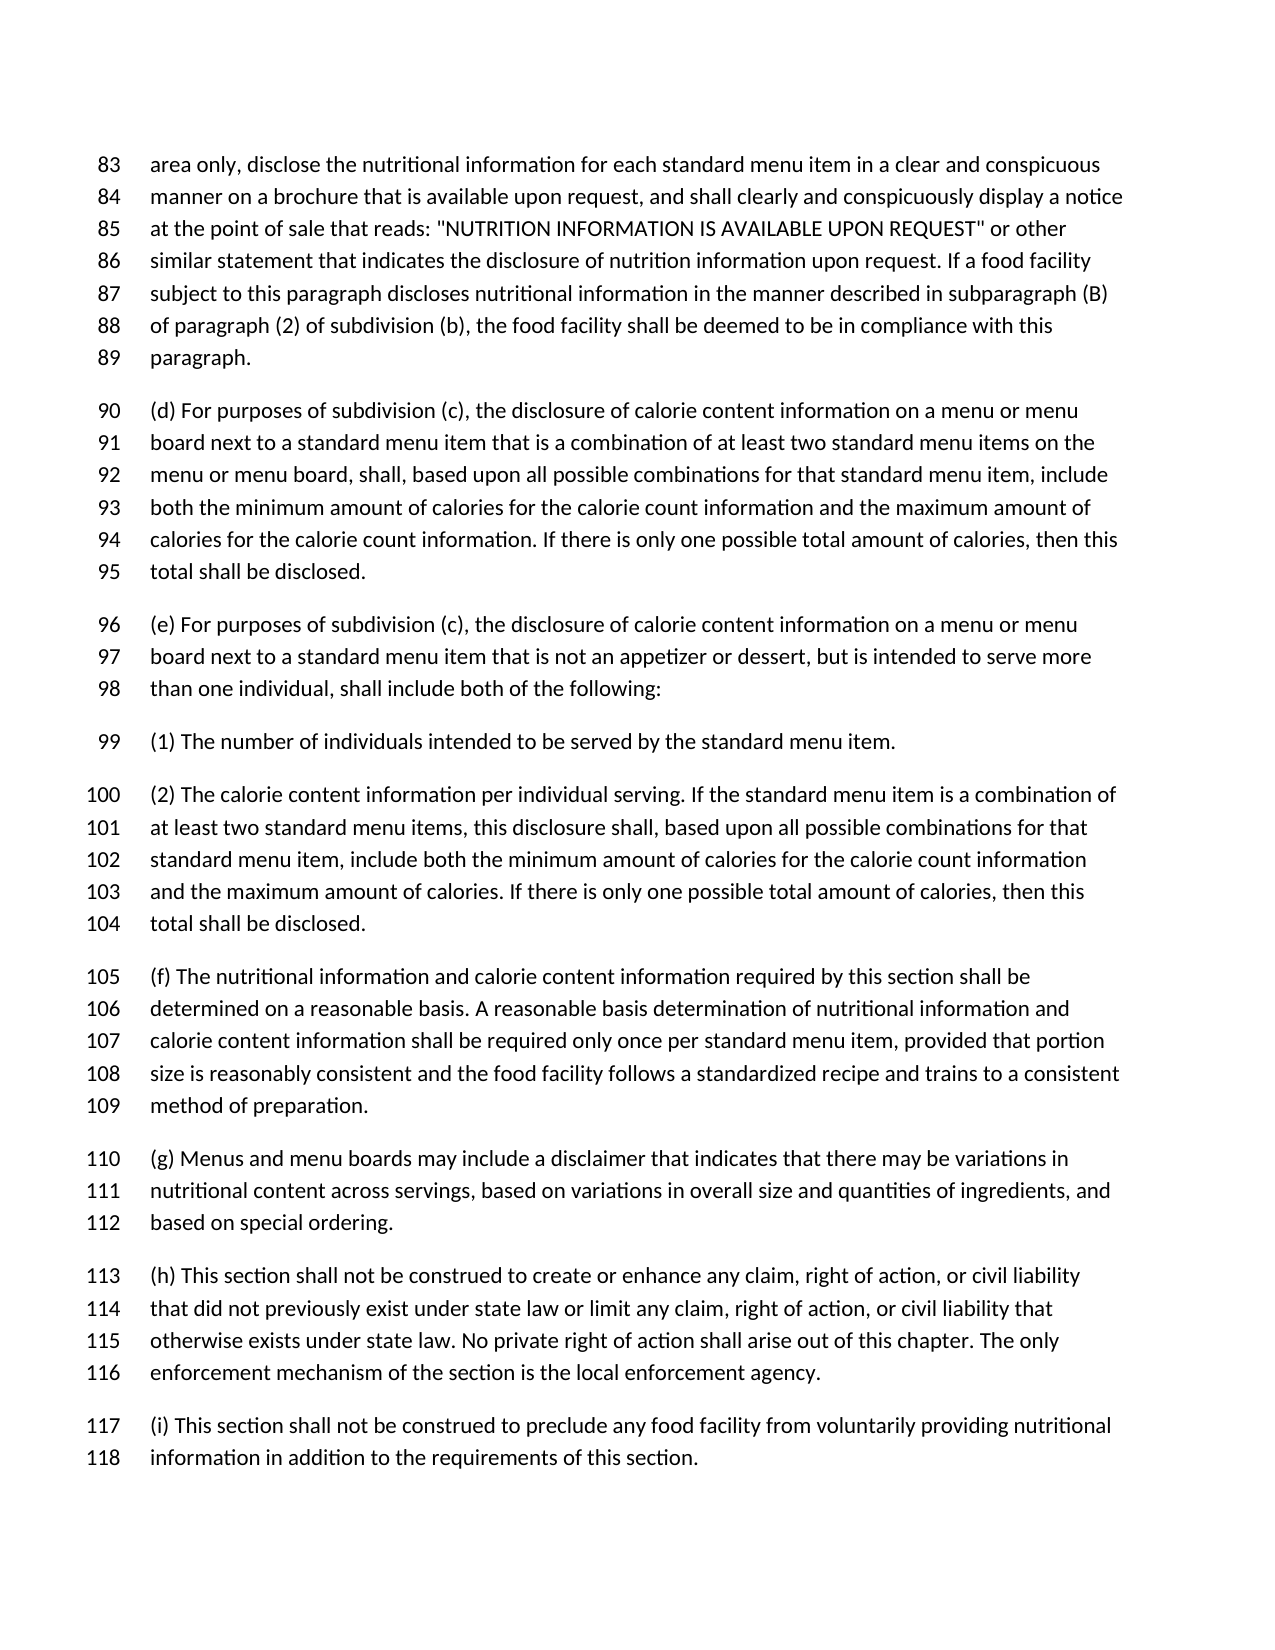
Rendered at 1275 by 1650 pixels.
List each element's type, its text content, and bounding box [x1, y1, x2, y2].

text (d) For purposes of subdivision (c), the disclosure of calorie content information on a menu or menu board next to a standard menu item that is a combination of at least two standard menu items on the menu or menu board, shall, based upon all possible combinations for that standard menu item, include both the minimum amount of calories for the calorie count information and the maximum amount of calories for the calorie count information. If there is only one possible total amount of calories, then this total shall be disclosed. [150, 396, 1125, 585]
text (g) Menus and menu boards may include a disclaimer that indicates that there may be variations in nutritional content across servings, based on variations in overall size and quantities of ingredients, and based on special ordering. [150, 1144, 1125, 1236]
text (h) This section shall not be construed to create or enhance any claim, right of action, or civil liability that did not previously exist under state law or limit any claim, right of action, or civil liability that otherwise exists under state law. No private right of action shall arise out of this chapter. The only enforcement mechanism of the section is the local enforcement agency. [150, 1261, 1125, 1386]
text (i) This section shall not be construed to preclude any food facility from voluntarily providing nutritional information in addition to the requirements of this section. [150, 1411, 1125, 1471]
text (f) The nutritional information and calorie content information required by this section shall be determined on a reasonable basis. A reasonable basis determination of nutritional information and calorie content information shall be required only once per standard menu item, provided that portion size is reasonably consistent and the food facility follows a standardized recipe and trains to a consistent method of preparation. [150, 962, 1125, 1119]
text (1) The number of individuals intended to be served by the standard menu item. [150, 727, 1125, 756]
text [150, 150, 1125, 371]
text (2) The calorie content information per individual serving. If the standard menu item is a combination of at least two standard menu items, this disclosure shall, based upon all possible combinations for that standard menu item, include both the minimum amount of calories for the calorie count information and the maximum amount of calories. If there is only one possible total amount of calories, then this total shall be disclosed. [150, 781, 1125, 937]
text (e) For purposes of subdivision (c), the disclosure of calorie content information on a menu or menu board next to a standard menu item that is not an appetizer or dessert, but is intended to serve more than one individual, shall include both of the following: [150, 610, 1125, 702]
